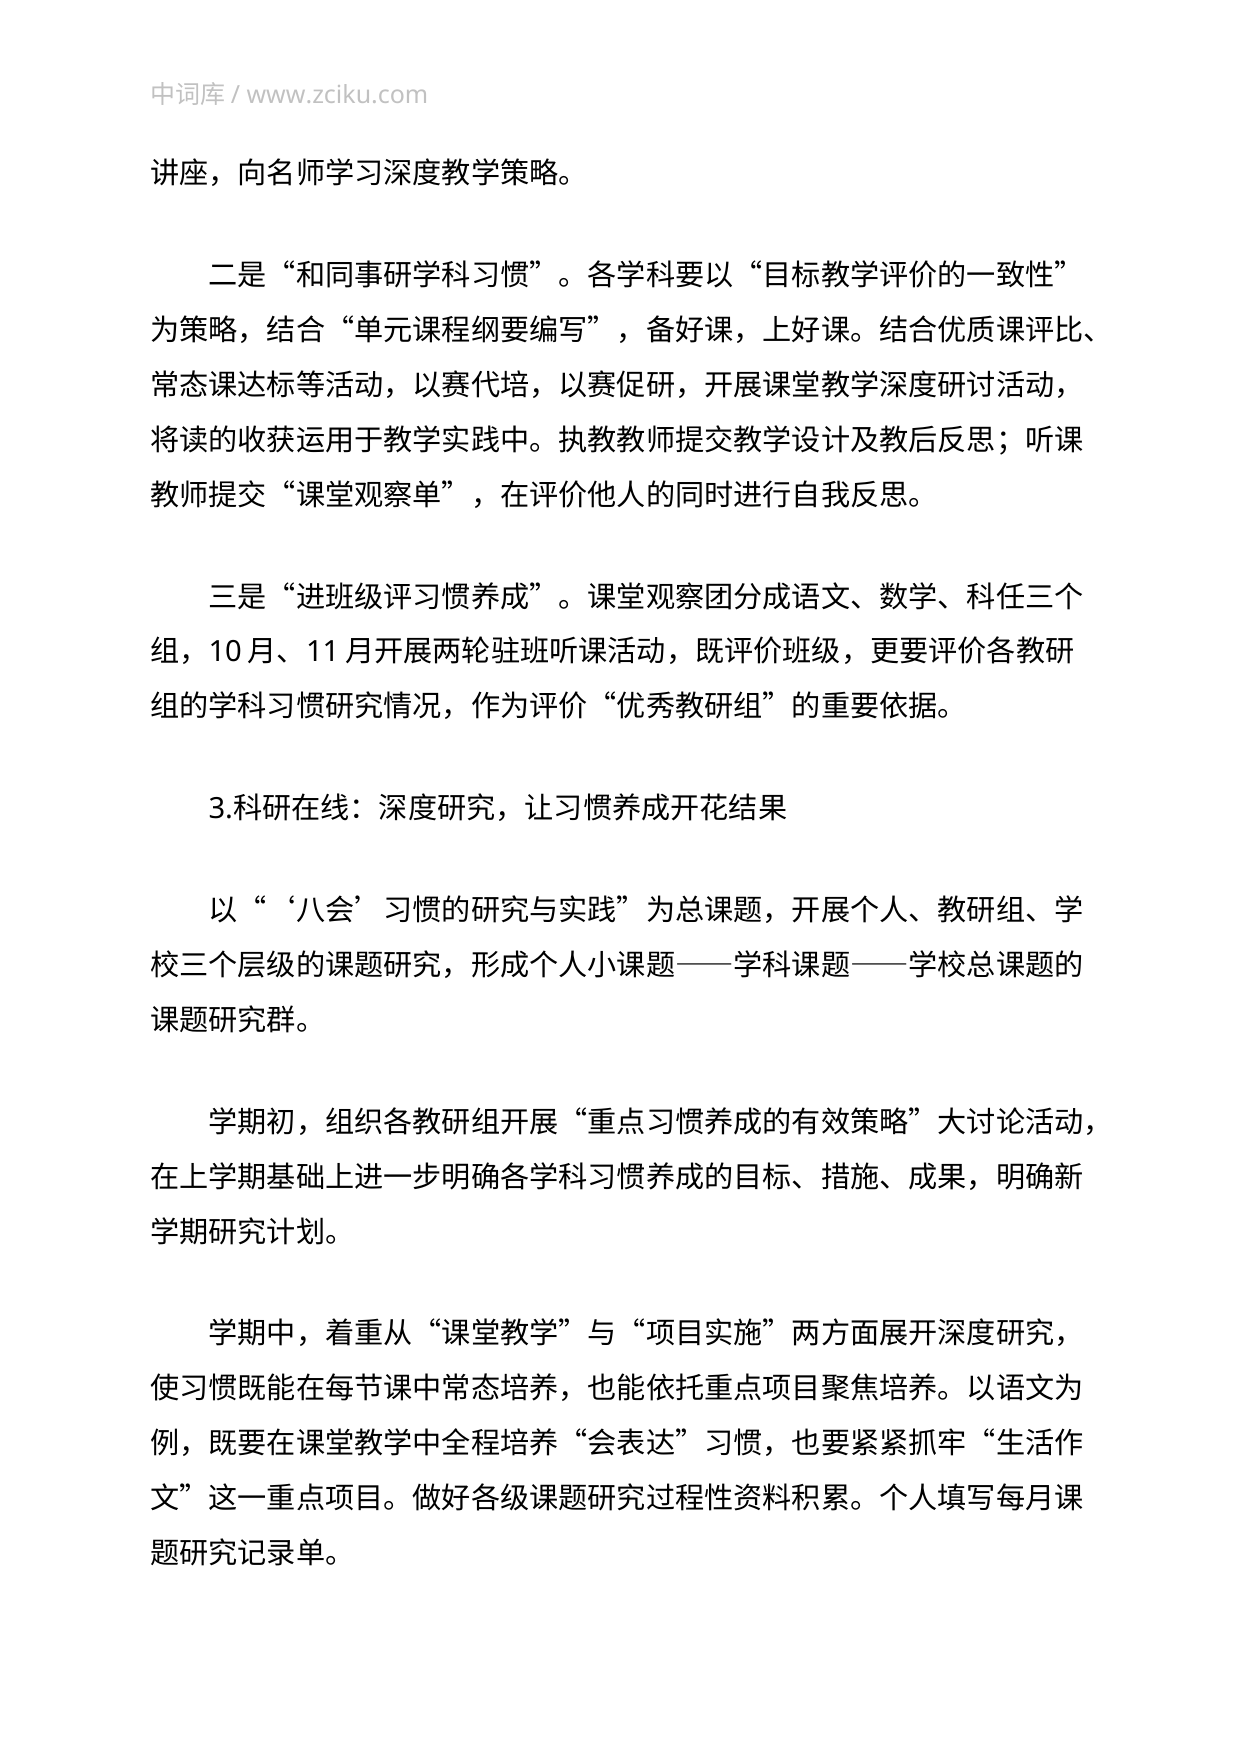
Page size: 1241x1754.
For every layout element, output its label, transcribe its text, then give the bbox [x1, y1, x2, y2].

text 3.科研在线：深度研究，让习惯养成开花结果 [150, 785, 1090, 827]
text 三是“进班级评习惯养成”。课堂观察团分成语文、数学、科任三个组，10月、11月开展两轮驻班听课活动，既评价班级，更要评价各教研组的学科习惯研究情况，作为评价“优秀教研组”的重要依据。 [150, 573, 1090, 725]
text 学期中，着重从“课堂教学”与“项目实施”两方面展开深度研究，使习惯既能在每节课中常态培养，也能依托重点项目聚焦培养。以语文为例，既要在课堂教学中全程培养“会表达”习惯，也要紧紧抓牢“生活作文”这一重点项目。做好各级课题研究过程性资料积累。个人填写每月课题研究记录单。 [150, 1310, 1090, 1572]
text 二是“和同事研学科习惯”。各学科要以“目标教学评价的一致性”为策略，结合“单元课程纲要编写”，备好课，上好课。结合优质课评比、常态课达标等活动，以赛代培，以赛促研，开展课堂教学深度研讨活动，将读的收获运用于教学实践中。执教教师提交教学设计及教后反思；听课教师提交“课堂观察单”，在评价他人的同时进行自我反思。 [150, 252, 1090, 514]
text 以“‘八会’习惯的研究与实践”为总课题，开展个人、教研组、学校三个层级的课题研究，形成个人小课题——学科课题——学校总课题的课题研究群。 [150, 887, 1090, 1039]
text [150, 150, 1090, 192]
text 学期初，组织各教研组开展“重点习惯养成的有效策略”大讨论活动，在上学期基础上进一步明确各学科习惯养成的目标、措施、成果，明确新学期研究计划。 [150, 1098, 1090, 1250]
